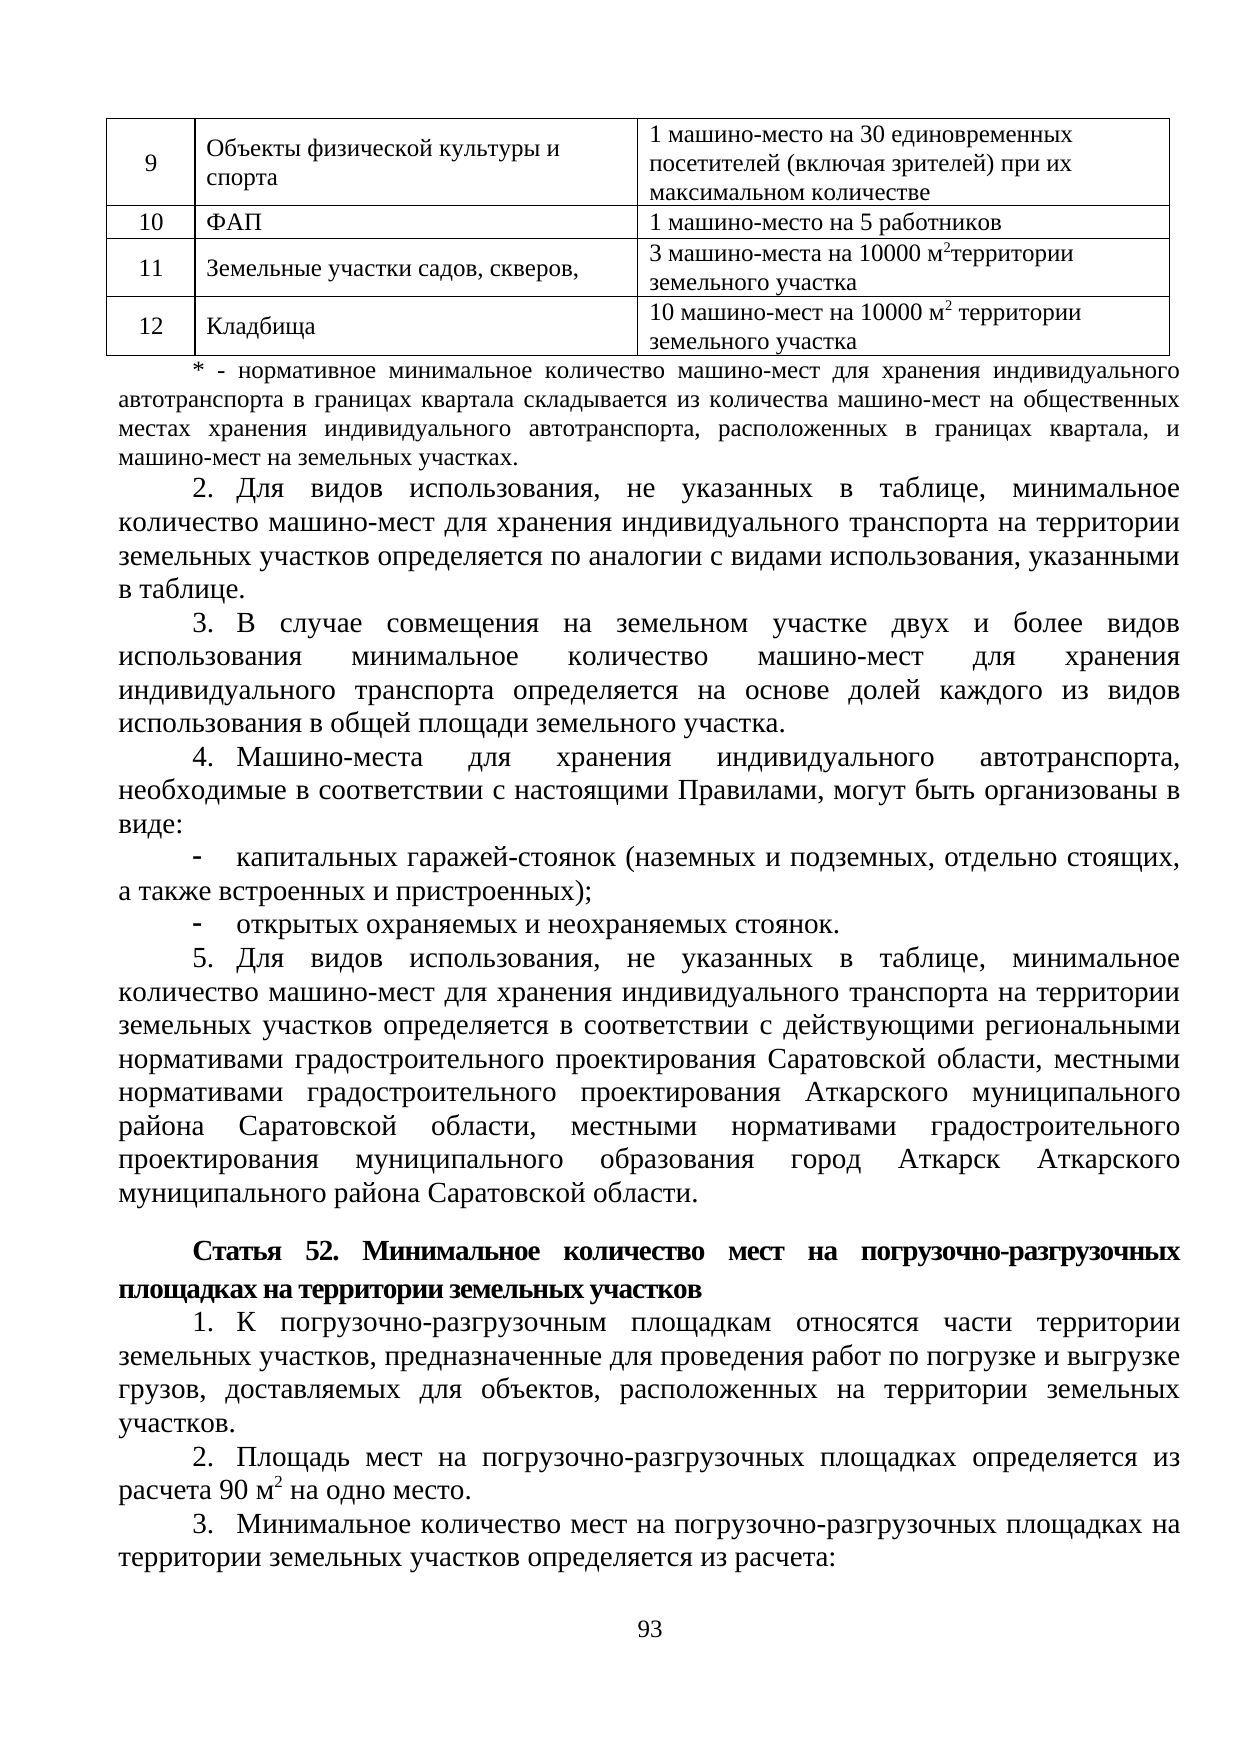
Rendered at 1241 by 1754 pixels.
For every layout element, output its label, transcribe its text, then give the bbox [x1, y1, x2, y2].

table_cell 1 машино-место на 30 единовременных посетителей (включая зрителей) при их максимальном количестве [638, 119, 1169, 205]
table_cell 10 [107, 206, 194, 237]
table_cell 9 [107, 119, 194, 205]
subtitle Статья 52. Минимальное количество мест на погрузочно-разгрузочных площадках на территории земельных участков [118, 1229, 1181, 1304]
text * - нормативное минимальное количество машино-мест для хранения индивидуального автотранспорта в границах квартала складывается из количества машино-мест на общественных местах хранения индивидуального автотранспорта, расположенных в границах квартала, и машино-мест на земельных участках. [118, 356, 1181, 471]
list капитальных гаражей-стоянок (наземных и подземных, отдельно стоящих, а также встроенных и пристроенных); [118, 839, 1181, 907]
table_cell 12 [107, 297, 194, 354]
list открытых охраняемых и неохраняемых стоянок. [118, 907, 1181, 940]
list Для видов использования, не указанных в таблице, минимальное количество машино-мест для хранения индивидуального транспорта на территории земельных участков определяется в соответствии с действующими региональными нормативами градостроительного проектирования Саратовской области, местными нормативами градостроительного проектирования Аткарского муниципального района Саратовской области, местными нормативами градостроительного проектирования муниципального образования город Аткарск Аткарского муниципального района Саратовской области. [118, 940, 1181, 1209]
table_cell Кладбища [196, 297, 637, 354]
table_cell Объекты физической культуры и спорта [196, 119, 637, 205]
list Для видов использования, не указанных в таблице, минимальное количество машино-мест для хранения индивидуального транспорта на территории земельных участков определяется по аналогии с видами использования, указанными в таблице. [118, 471, 1181, 605]
table_cell ФАП [196, 206, 637, 237]
list В случае совмещения на земельном участке двух и более видов использования минимальное количество машино-мест для хранения индивидуального транспорта определяется на основе долей каждого из видов использования в общей площади земельного участка. [118, 605, 1181, 739]
table_cell 3 машино-места на 10000 м2территории земельного участка [638, 239, 1169, 296]
list Минимальное количество мест на погрузочно-разгрузочных площадках на территории земельных участков определяется из расчета: [118, 1506, 1181, 1573]
list Машино-места для хранения индивидуального автотранспорта, необходимые в соответствии с настоящими Правилами, могут быть организованы в виде: [118, 739, 1181, 839]
list Площадь мест на погрузочно-разгрузочных площадках определяется из расчета 90 м2 на одно место. [118, 1439, 1181, 1506]
table_cell 1 машино-место на 5 работников [638, 206, 1169, 237]
table_cell 10 машино-мест на 10000 м2 территории земельного участка [638, 297, 1169, 354]
table_cell 11 [107, 239, 194, 296]
list К погрузочно-разгрузочным площадкам относятся части территории земельных участков, предназначенные для проведения работ по погрузке и выгрузке грузов, доставляемых для объектов, расположенных на территории земельных участков. [118, 1304, 1181, 1439]
table_cell Земельные участки садов, скверов, [196, 239, 637, 296]
